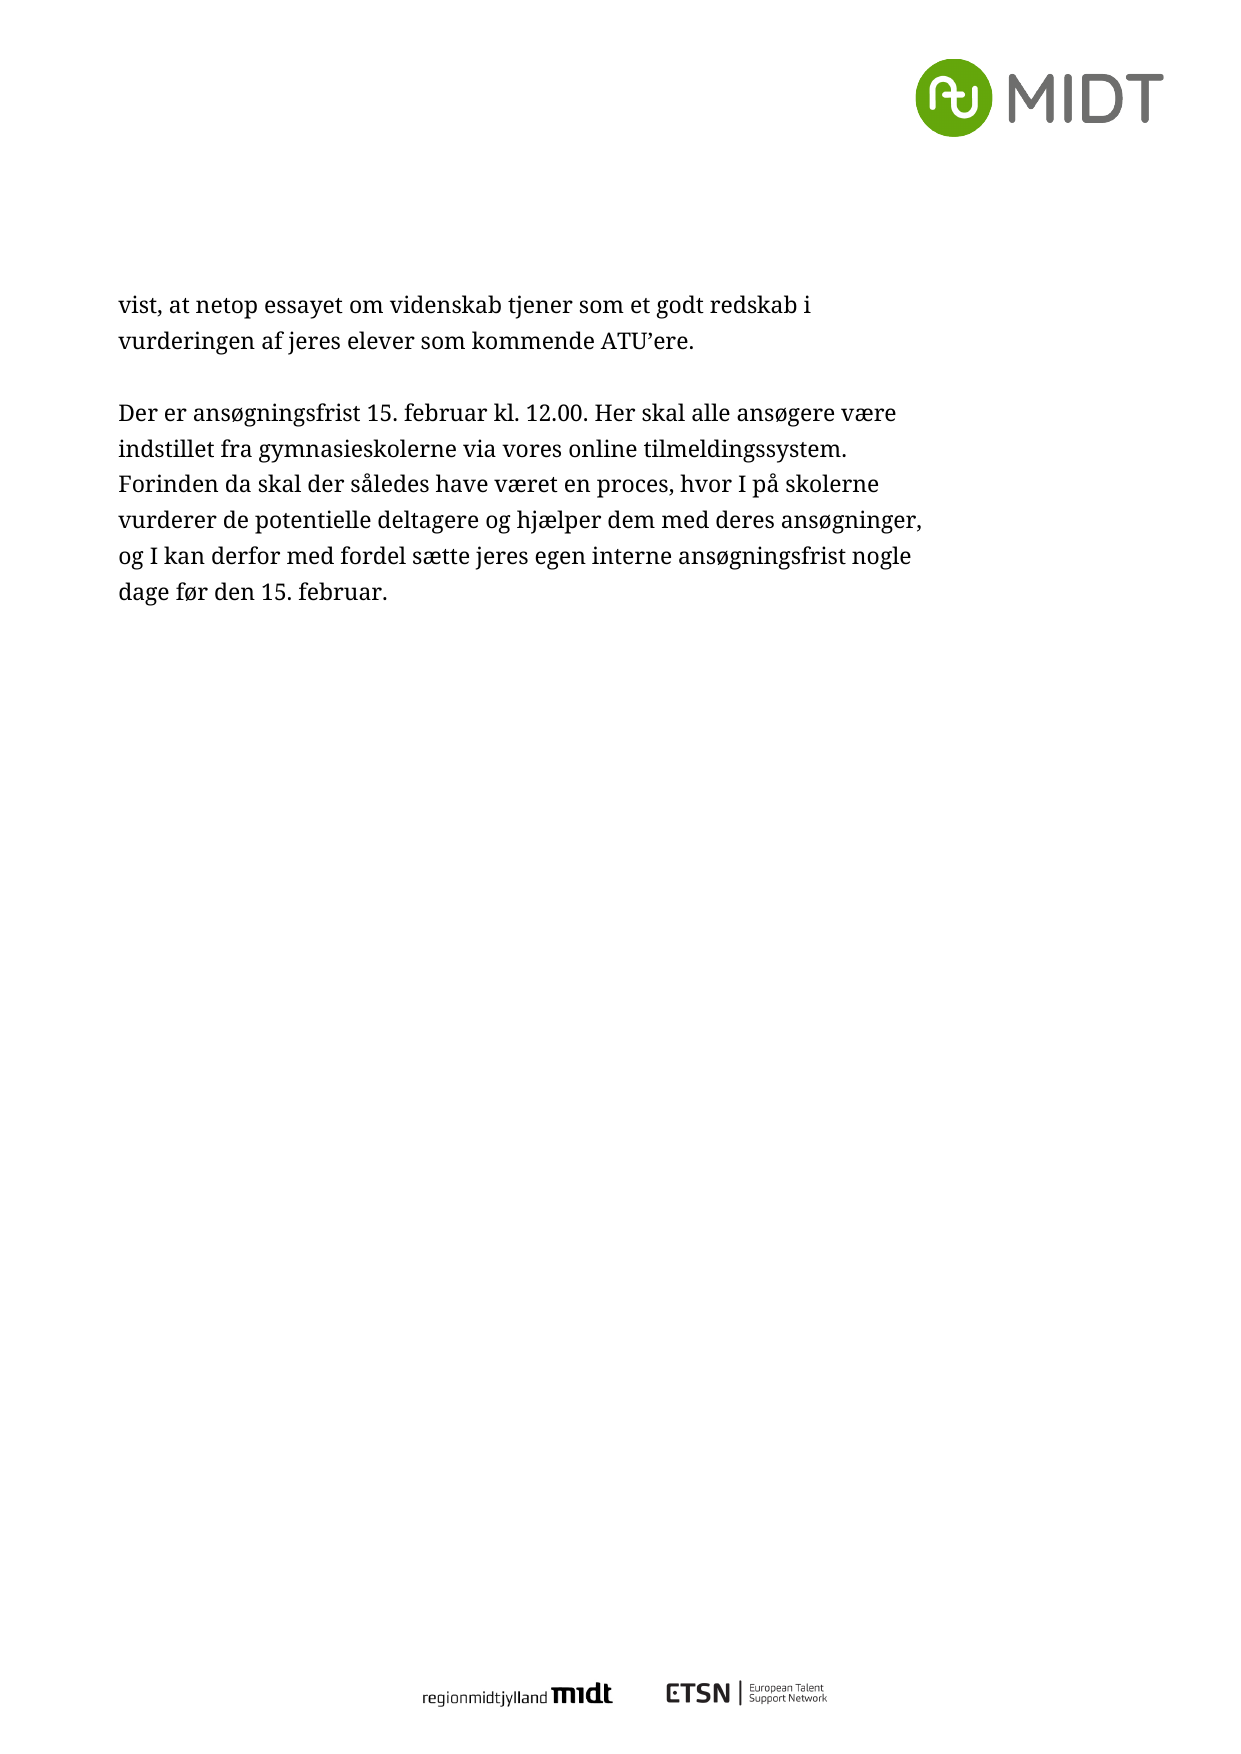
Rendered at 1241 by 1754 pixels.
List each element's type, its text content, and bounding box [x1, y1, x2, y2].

picture [420, 1669, 616, 1725]
text Der er ansøgningsfrist 15. februar kl. 12.00. Her skal alle ansøgere være indstillet fra gymnasieskolerne via vores online tilmeldingssystem. Forinden da skal der således have været en proces, hvor I på skolerne vurderer de potentielle deltagere og hjælper dem med deres ansøgninger, og I kan derfor med fordel sætte jeres egen interne ansøgningsfrist nogle dage før den 15. februar. [118, 397, 946, 607]
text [118, 289, 946, 356]
picture [664, 1679, 831, 1707]
picture [915, 59, 1164, 137]
